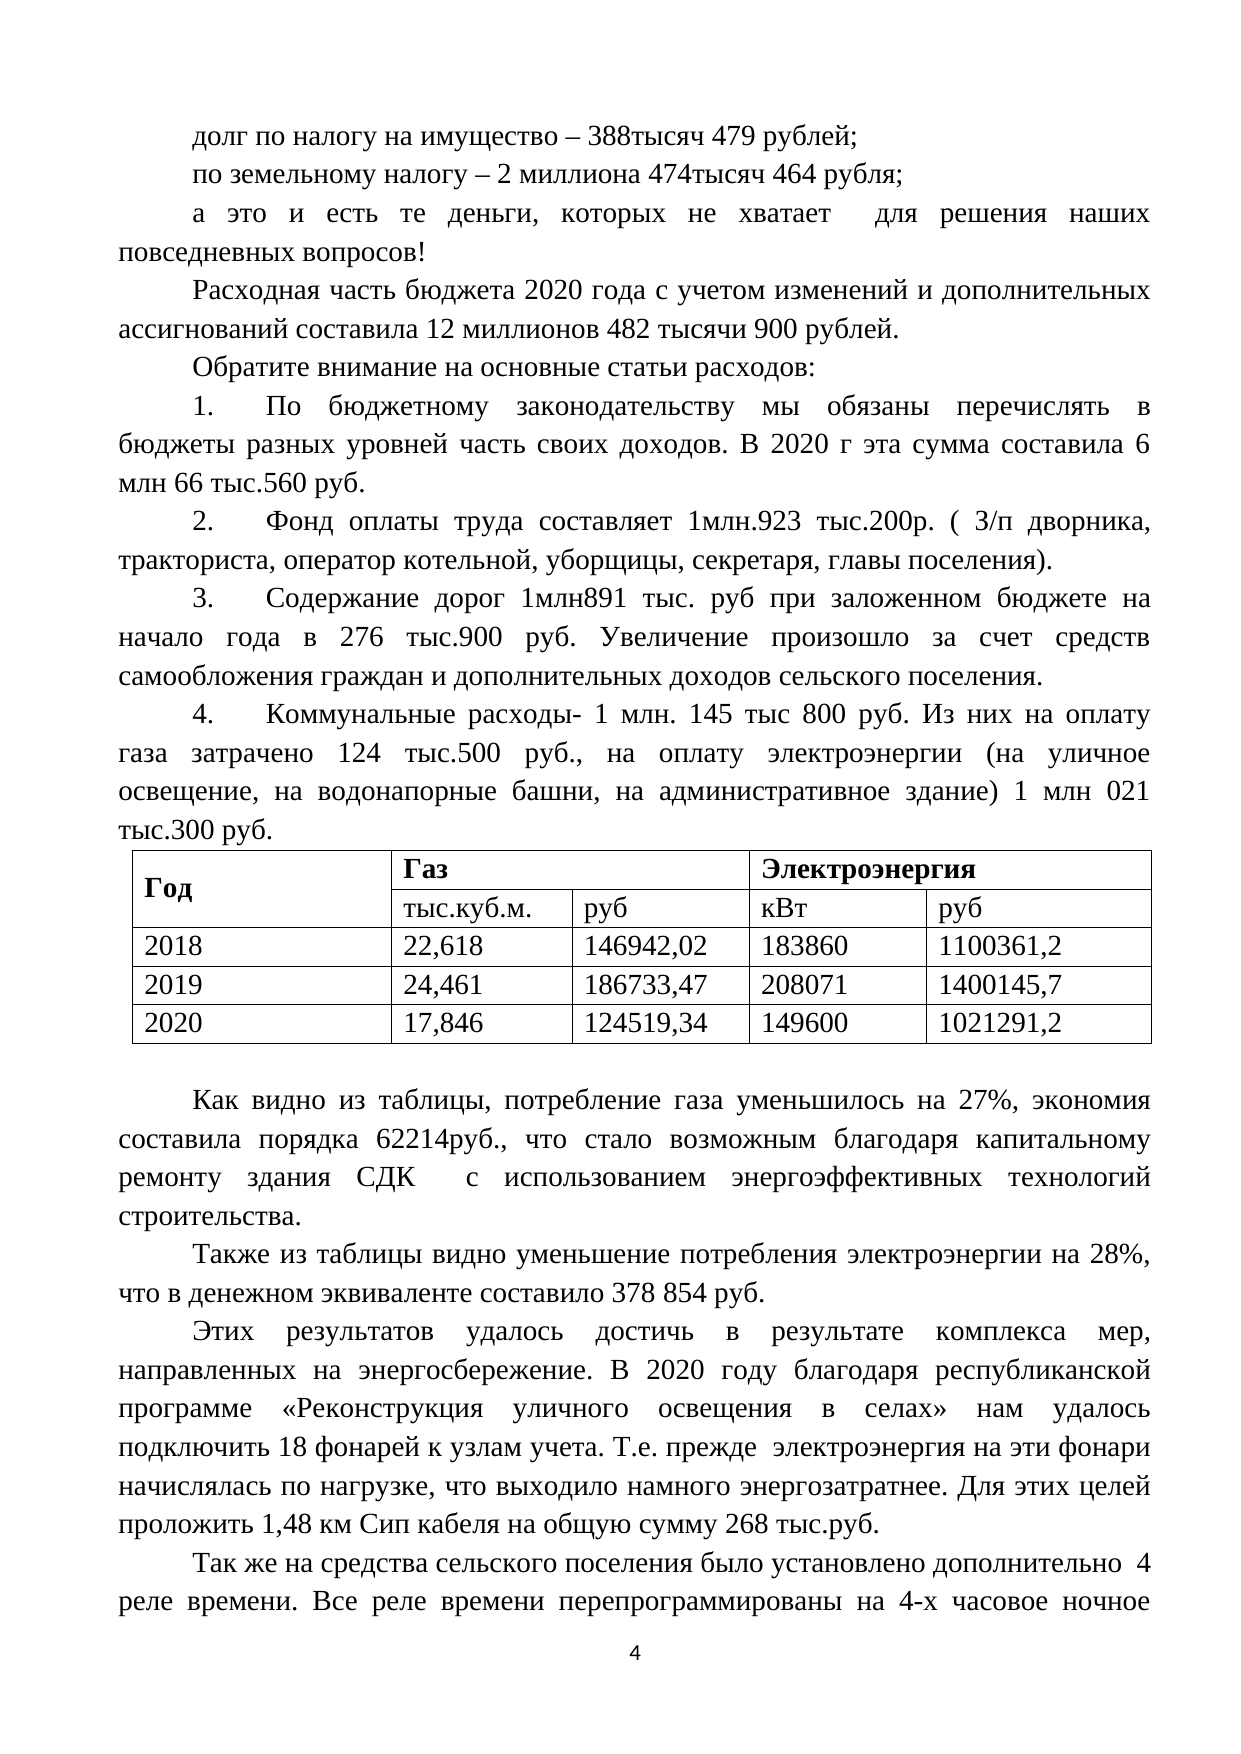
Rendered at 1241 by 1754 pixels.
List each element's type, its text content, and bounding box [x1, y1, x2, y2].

list Фонд оплаты труда составляет 1млн.923 тыс.200р. ( З/п дворника, тракториста, оператор котельной, уборщицы, секретаря, главы поселения). [118, 503, 1152, 576]
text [118, 1545, 1152, 1617]
text Расходная часть бюджета 2020 года с учетом изменений и дополнительных ассигнований составила 12 миллионов 482 тысячи 900 рублей. [118, 272, 1152, 344]
text а это и есть те деньги, которых не хватает для решения наших повседневных вопросов! [118, 195, 1152, 267]
table_cell 22,618 [392, 928, 572, 966]
table_cell руб [573, 890, 749, 927]
text Также из таблицы видно уменьшение потребления электроэнергии на 28%, что в денежном эквиваленте составило 378 854 руб. [118, 1236, 1152, 1308]
table_cell 1400145,7 [927, 967, 1151, 1004]
table_header Год [133, 851, 391, 927]
table_cell 186733,47 [573, 967, 749, 1004]
table_cell 2018 [133, 928, 391, 966]
text долг по налогу на имущество – 388тысяч 479 рублей; [118, 118, 1152, 152]
list Коммунальные расходы- 1 млн. 145 тыс 800 руб. Из них на оплату газа затрачено 124 тыс.500 руб., на оплату электроэнергии (на уличное освещение, на водонапорные башни, на административное здание) 1 млн 021 тыс.300 руб. [118, 696, 1152, 845]
list Содержание дорог 1млн891 тыс. руб при заложенном бюджете на начало года в 276 тыс.900 руб. Увеличение произошло за счет средств самообложения граждан и дополнительных доходов сельского поселения. [118, 581, 1152, 691]
table_cell 149600 [750, 1005, 926, 1043]
table_cell руб [927, 890, 1151, 927]
table_cell 2019 [133, 967, 391, 1004]
text Этих результатов удалось достичь в результате комплекса мер, направленных на энергосбережение. В 2020 году благодаря республиканской программе «Реконструкция уличного освещения в селах» нам удалось подключить 18 фонарей к узлам учета. Т.е. прежде электроэнергия на эти фонари начислялась по нагрузке, что выходило намного энергозатратнее. Для этих целей проложить 1,48 км Сип кабеля на общую сумму 268 тыс.руб. [118, 1313, 1152, 1540]
text Обратите внимание на основные статьи расходов: [118, 349, 1152, 383]
table_cell 124519,34 [573, 1005, 749, 1043]
text Как видно из таблицы, потребление газа уменьшилось на 27%, экономия составила порядка 62214руб., что стало возможным благодаря капитальному ремонту здания СДК с использованием энергоэффективных технологий строительства. [118, 1082, 1152, 1231]
table_cell кВт [750, 890, 926, 927]
table_cell 146942,02 [573, 928, 749, 966]
table_cell 2020 [133, 1005, 391, 1043]
table_header Газ [392, 851, 749, 889]
text по земельному налогу – 2 миллиона 474тысяч 464 рубля; [118, 157, 1152, 190]
table_cell 208071 [750, 967, 926, 1004]
table_cell 1100361,2 [927, 928, 1151, 966]
list По бюджетному законодательству мы обязаны перечислять в бюджеты разных уровней часть своих доходов. В 2020 г эта сумма составила 6 млн 66 тыс.560 руб. [118, 388, 1152, 498]
table_header Электроэнергия [750, 851, 1151, 889]
table_cell 183860 [750, 928, 926, 966]
table_cell 17,846 [392, 1005, 572, 1043]
table_cell 1021291,2 [927, 1005, 1151, 1043]
table_cell 24,461 [392, 967, 572, 1004]
table_cell тыс.куб.м. [392, 890, 572, 927]
